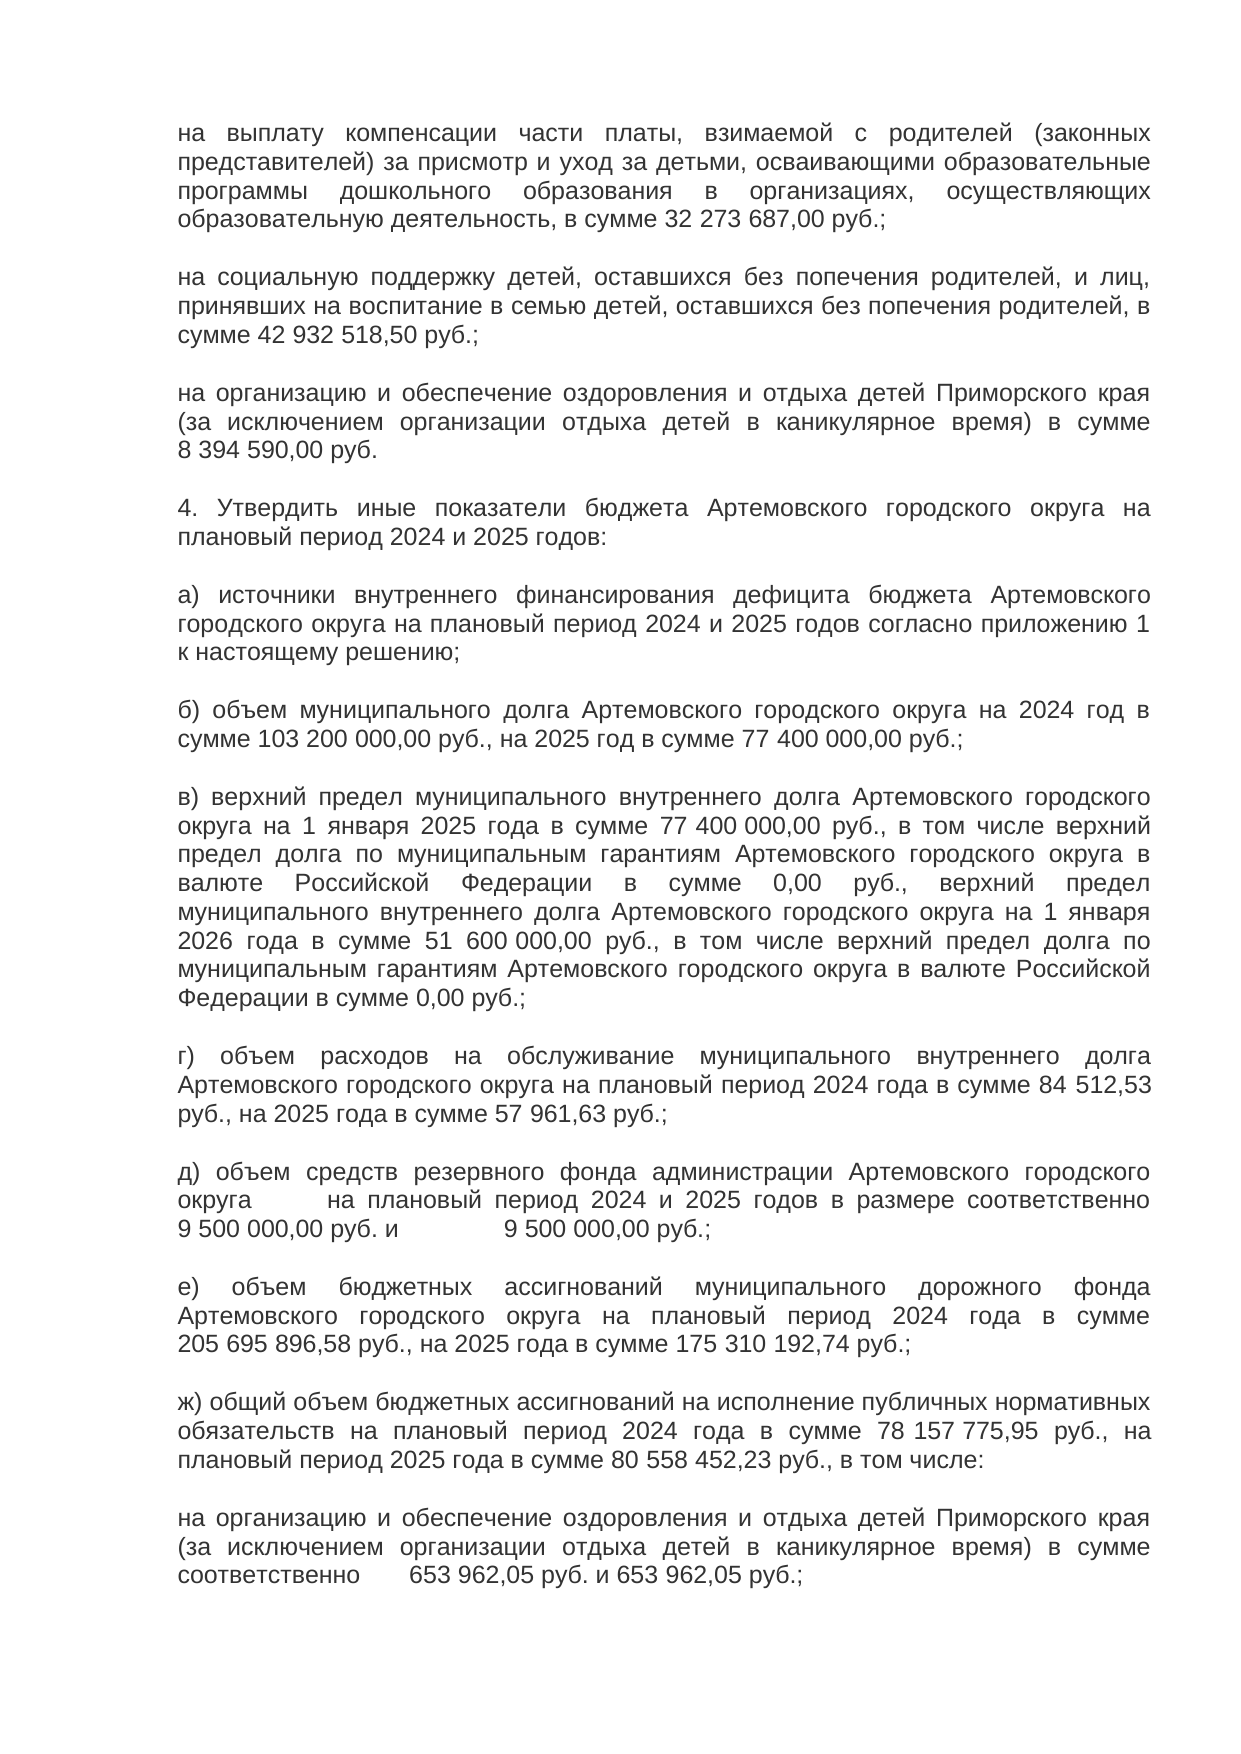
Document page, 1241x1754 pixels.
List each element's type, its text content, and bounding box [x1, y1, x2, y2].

text на выплату компенсации части платы, взимаемой с родителей (законных представителей) за присмотр и уход за детьми, осваивающими образовательные программы дошкольного образования в организациях, осуществляющих образовательную деятельность, в сумме 32 273 687,00 руб.; [177, 118, 1152, 233]
text на организацию и обеспечение оздоровления и отдыха детей Приморского края (за исключением организации отдыха детей в каникулярное время) в сумме соответственно 653 962,05 руб. и 653 962,05 руб.; [177, 1503, 1152, 1589]
text б) объем муниципального долга Артемовского городского округа на 2024 год в сумме 103 200 000,00 руб., на 2025 год в сумме 77 400 000,00 руб.; [177, 695, 1152, 753]
text на организацию и обеспечение оздоровления и отдыха детей Приморского края (за исключением организации отдыха детей в каникулярное время) в сумме 8 394 590,00 руб. [177, 378, 1152, 464]
text е) объем бюджетных ассигнований муниципального дорожного фонда Артемовского городского округа на плановый период 2024 года в сумме 205 695 896,58 руб., на 2025 года в сумме 175 310 192,74 руб.; [177, 1272, 1152, 1358]
text а) источники внутреннего финансирования дефицита бюджета Артемовского городского округа на плановый период 2024 и 2025 годов согласно приложению 1 к настоящему решению; [177, 580, 1152, 666]
text в) верхний предел муниципального внутреннего долга Артемовского городского округа на 1 января 2025 года в сумме 77 400 000,00 руб., в том числе верхний предел долга по муниципальным гарантиям Артемовского городского округа в валюте Российской Федерации в сумме 0,00 руб., верхний предел муниципального внутреннего долга Артемовского городского округа на 1 января 2026 года в сумме 51 600 000,00 руб., в том числе верхний предел долга по муниципальным гарантиям Артемовского городского округа в валюте Российской Федерации в сумме 0,00 руб.; [177, 782, 1152, 1012]
text на социальную поддержку детей, оставшихся без попечения родителей, и лиц, принявших на воспитание в семью детей, оставшихся без попечения родителей, в сумме 42 932 518,50 руб.; [177, 262, 1152, 348]
text д) объем средств резервного фонда администрации Артемовского городского округа на плановый период 2024 и 2025 годов в размере соответственно 9 500 000,00 руб. и 9 500 000,00 руб.; [177, 1156, 1152, 1243]
text г) объем расходов на обслуживание муниципального внутреннего долга Артемовского городского округа на плановый период 2024 года в сумме 84 512,53 руб., на 2025 года в сумме 57 961,63 руб.; [177, 1041, 1152, 1127]
text ж) общий объем бюджетных ассигнований на исполнение публичных нормативных обязательств на плановый период 2024 года в сумме 78 157 775,95 руб., на плановый период 2025 года в сумме 80 558 452,23 руб., в том числе: [177, 1387, 1152, 1473]
text 4. Утвердить иные показатели бюджета Артемовского городского округа на плановый период 2024 и 2025 годов: [177, 493, 1152, 551]
